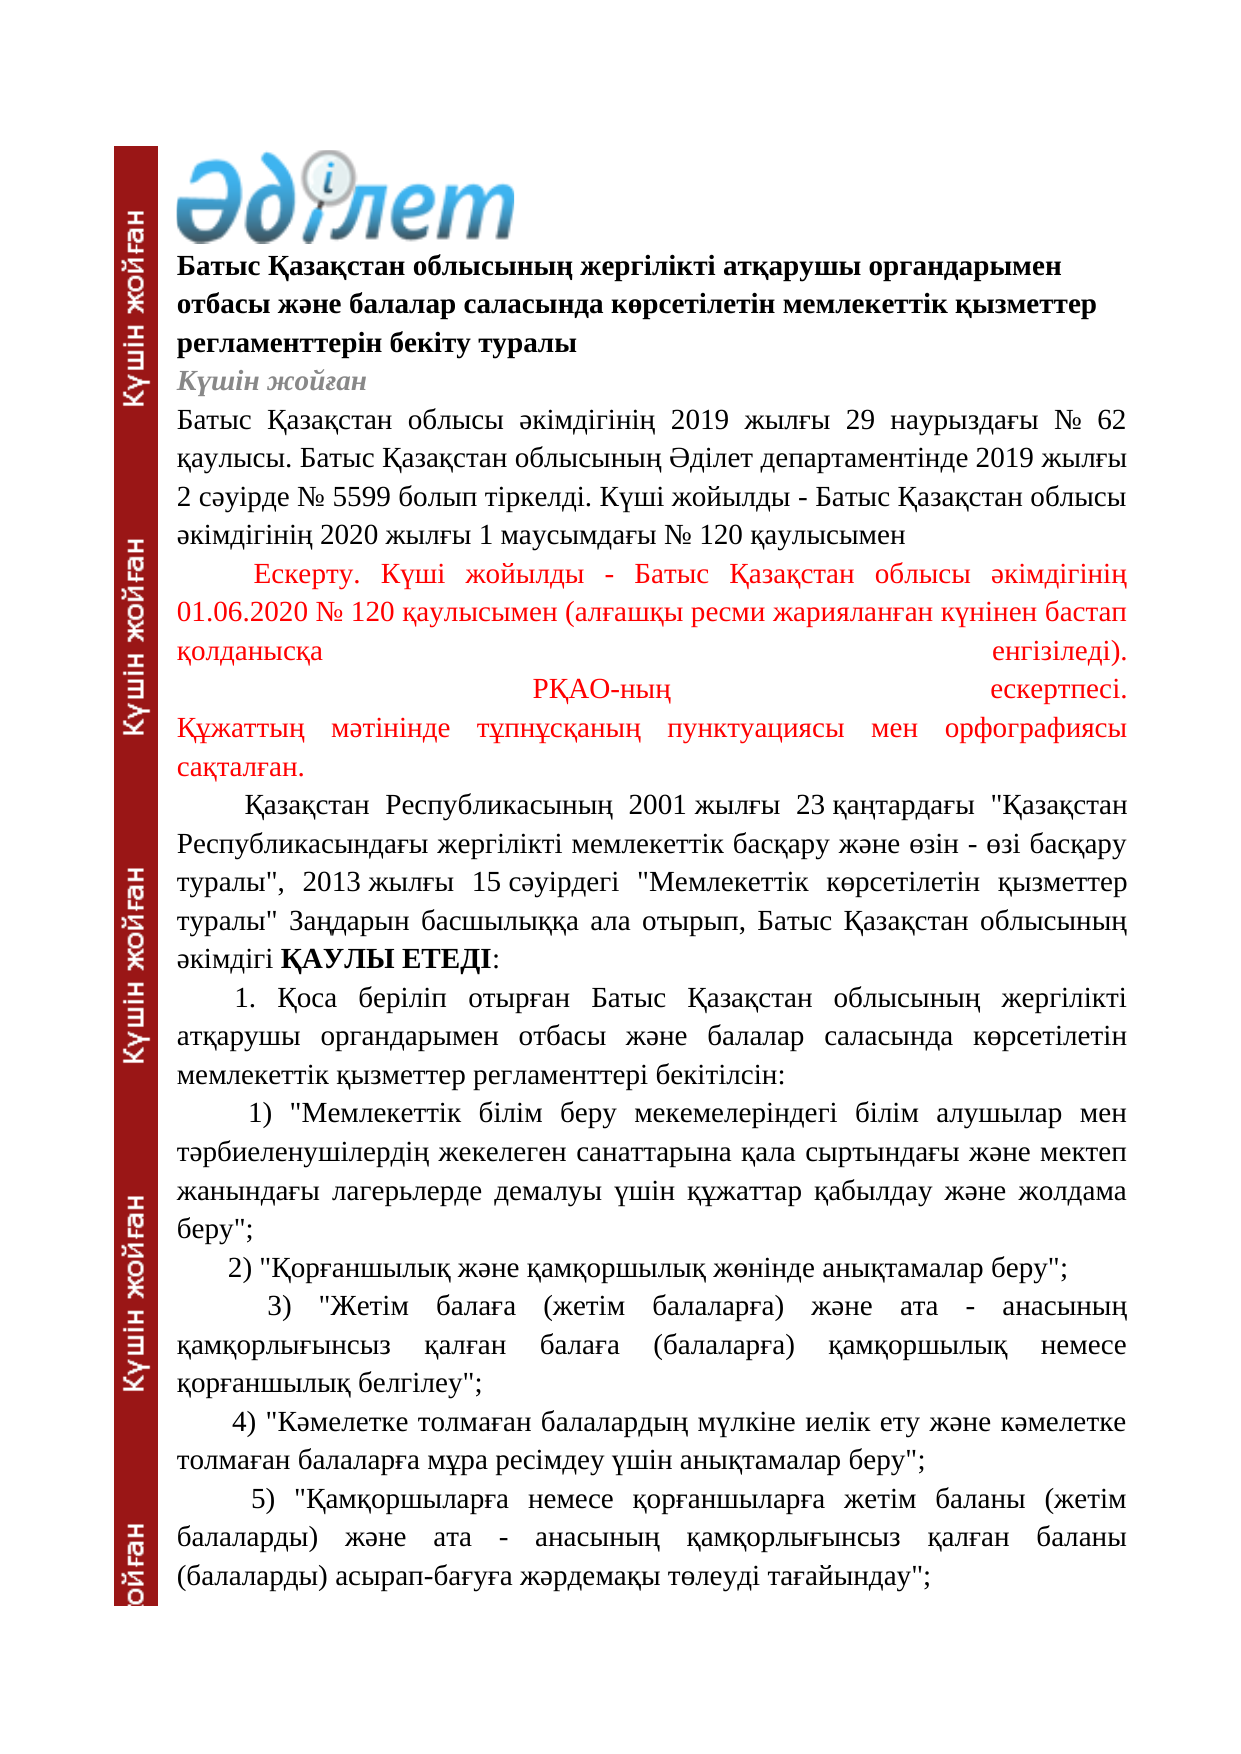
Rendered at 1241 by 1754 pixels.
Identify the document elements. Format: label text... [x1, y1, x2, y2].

text Ескерту. Күші жойылды - Батыс Қазақстан облысы әкімдігінің 01.06.2020 № 120 қаулысымен (алғашқы ресми жарияланған күнінен бастап қолданысқа енгізіледі). РҚАО-ның ескертпесі. Құжаттың мәтінінде тұпнұсқаның пунктуациясы мен орфографиясы сақталған. [112, 556, 1128, 782]
picture [114, 1592, 158, 1606]
picture [176, 150, 515, 244]
text 5) "Қамқоршыларға немесе қорғаншыларға жетім баланы (жетім балаларды) және ата - анасының қамқорлығынсыз қалған баланы (балаларды) асырап-бағуға жәрдемақы төлеуді тағайындау"; [112, 1481, 1128, 1592]
picture [114, 1245, 158, 1250]
picture [114, 397, 158, 402]
text Батыс Қазақстан облысының жергілікті атқарушы органдарымен отбасы және балалар саласында көрсетілетін мемлекеттік қызметтер регламенттерін бекіту туралы [112, 248, 1128, 358]
picture [114, 975, 158, 980]
picture [114, 782, 158, 787]
picture [114, 1091, 158, 1096]
text 1) "Мемлекеттік білім беру мекемелеріндегі білім алушылар мен тәрбиеленушілердің жекелеген санаттарына қала сыртындағы және мектеп жанындағы лагерьлерде демалуы үшін құжаттар қабылдау және жолдама беру"; [112, 1096, 1128, 1245]
text 4) "Кәмелетке толмаған балалардың мүлкіне иелік ету және кәмелетке толмаған балаларға мұра ресімдеу үшін анықтамалар беру"; [112, 1404, 1128, 1476]
picture [114, 1283, 158, 1288]
picture [114, 146, 158, 248]
text Батыс Қазақстан облысы әкімдігінің 2019 жылғы 29 наурыздағы № 62 қаулысы. Батыс Қазақстан облысының Әділет департаментінде 2019 жылғы 2 сәуірде № 5599 болып тіркелді. Күші жойылды - Батыс Қазақстан облысы әкімдігінің 2020 жылғы 1 маусымдағы № 120 қаулысымен [112, 402, 1128, 551]
text Қазақстан Республикасының 2001 жылғы 23 қаңтардағы "Қазақстан Республикасындағы жергілікті мемлекеттік басқару және өзін - өзі басқару туралы", 2013 жылғы 15 сәуірдегі "Мемлекеттік көрсетілетін қызметтер туралы" Заңдарын басшылыққа ала отырып, Батыс Қазақстан облысының әкімдігі ҚАУЛЫ ЕТЕДІ: [112, 787, 1128, 975]
text Күшін жойған [112, 363, 1128, 397]
picture [114, 551, 158, 556]
picture [114, 1399, 158, 1404]
text 2) "Қорғаншылық және қамқоршылық жөнінде анықтамалар беру"; [112, 1250, 1128, 1283]
text 3) "Жетім балаға (жетім балаларға) және ата - анасының қамқорлығынсыз қалған балаға (балаларға) қамқоршылық немесе қорғаншылық белгілеу"; [112, 1288, 1128, 1399]
picture [114, 1476, 158, 1481]
picture [114, 358, 158, 363]
text 1. Қоса беріліп отырған Батыс Қазақстан облысының жергілікті атқарушы органдарымен отбасы және балалар саласында көрсетілетін мемлекеттік қызметтер регламенттері бекітілсін: [112, 980, 1128, 1091]
